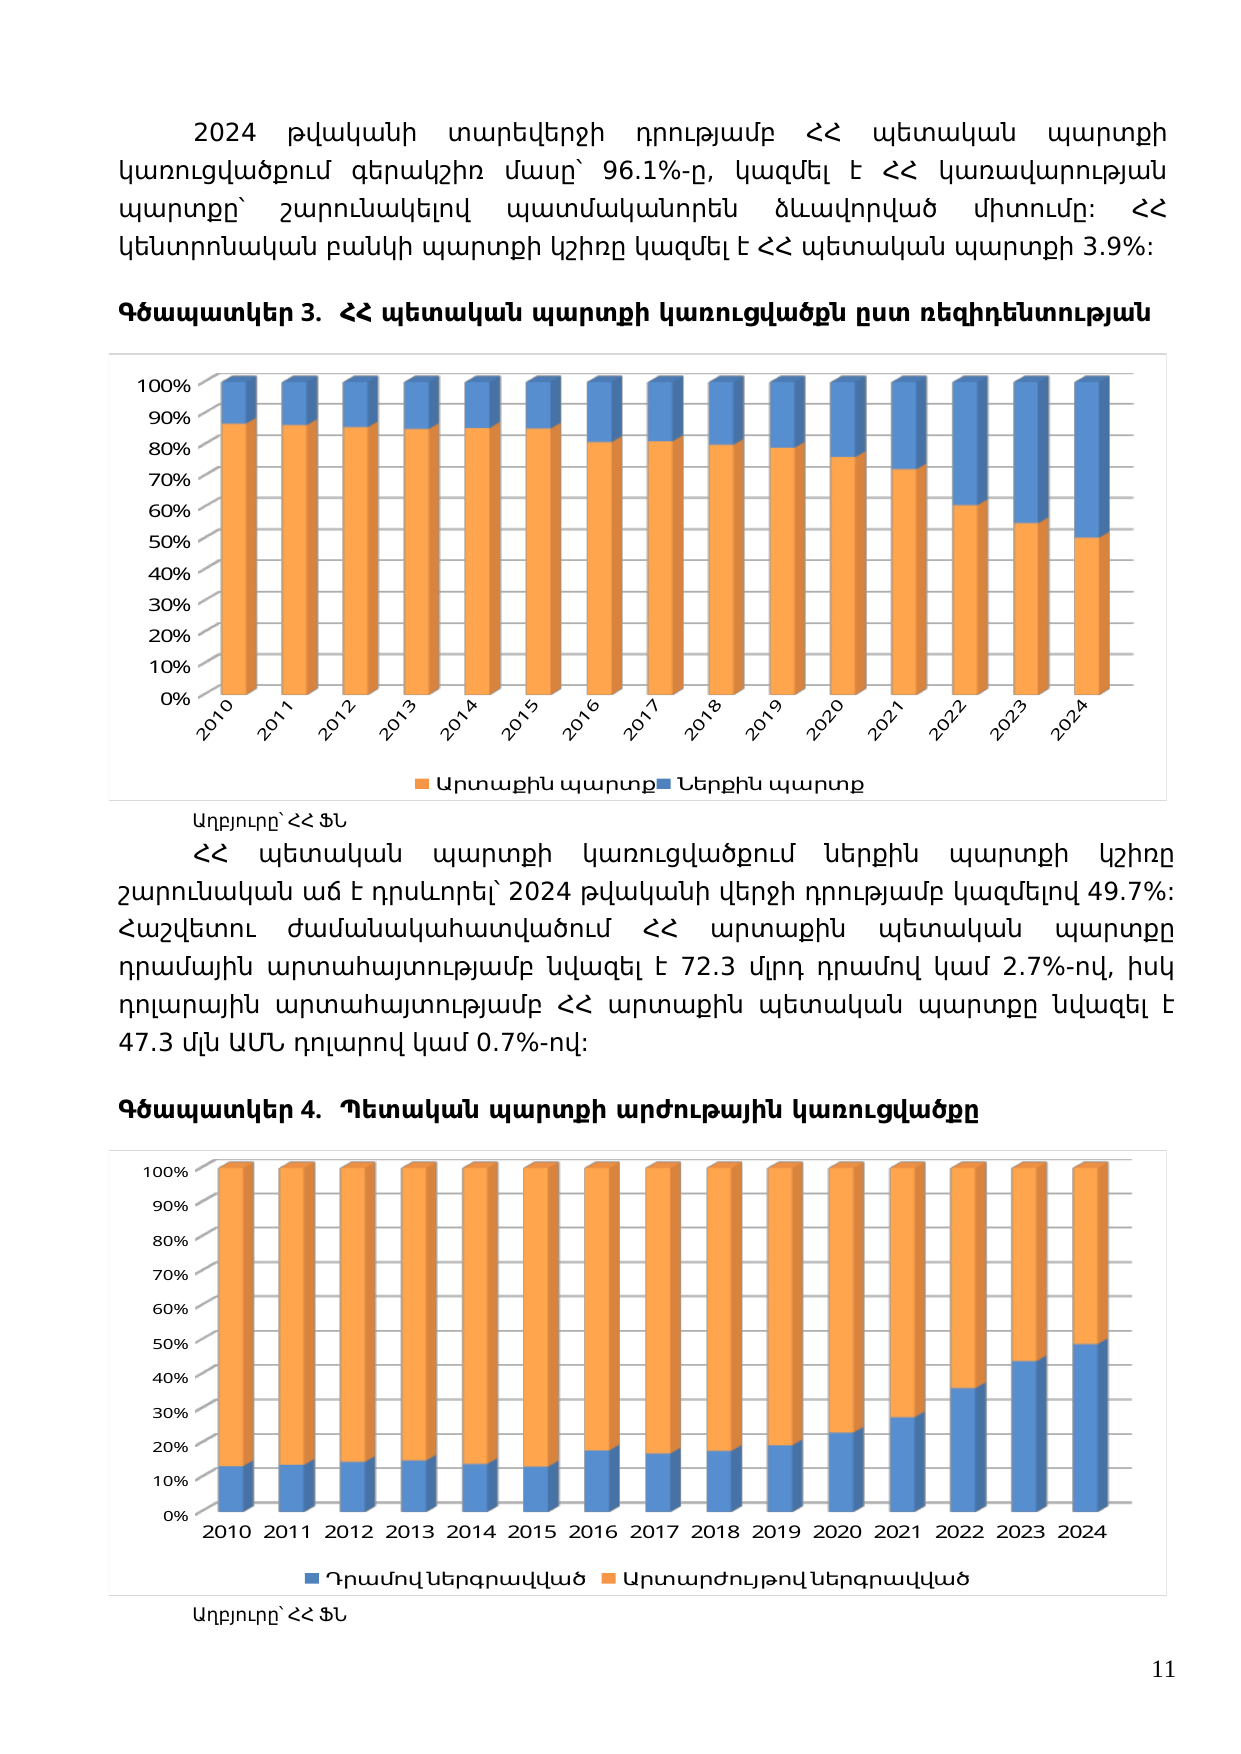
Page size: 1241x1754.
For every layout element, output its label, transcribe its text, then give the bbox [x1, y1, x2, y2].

subtitle ՀՀ պետական պարտքի կառուցվածքն ըստ ռեզիդենտության [118, 295, 1176, 329]
text ՀՀ պետական պարտքի կառուցվածքում ներքին պարտքի կշիռը շարունական աճ է դրսևորել՝ 2024 թվականի վերջի դրությամբ կազմելով 49.7%: Հաշվետու ժամանակահատվածում ՀՀ արտաքին պետական պարտքը դրամային արտահայտությամբ նվազել է 72.3 մլրդ դրամով կամ 2.7%-ով, իսկ դոլարային արտահայտությամբ ՀՀ արտաքին պետական պարտքը նվազել է 47.3 մլն ԱՄՆ դոլարով կամ 0.7%-ով: [118, 839, 1176, 1058]
text 2024 թվականի տարեվերջի դրությամբ ՀՀ պետական պարտքի կառուցվածքում գերակշիռ մասը՝ 96.1%-ը, կազմել է ՀՀ կառավարության պարտքը՝ շարունակելով պատմականորեն ձևավորված միտումը: ՀՀ կենտրոնական բանկի պարտքի կշիռը կազմել է ՀՀ պետական պարտքի 3.9%: [118, 118, 1168, 261]
text Աղբյուրը՝ ՀՀ ՖՆ [118, 809, 1176, 832]
subtitle Պետական պարտքի արժութային կառուցվածքը [118, 1091, 1176, 1125]
text Աղբյուրը՝ ՀՀ ՖՆ [118, 1603, 1176, 1626]
